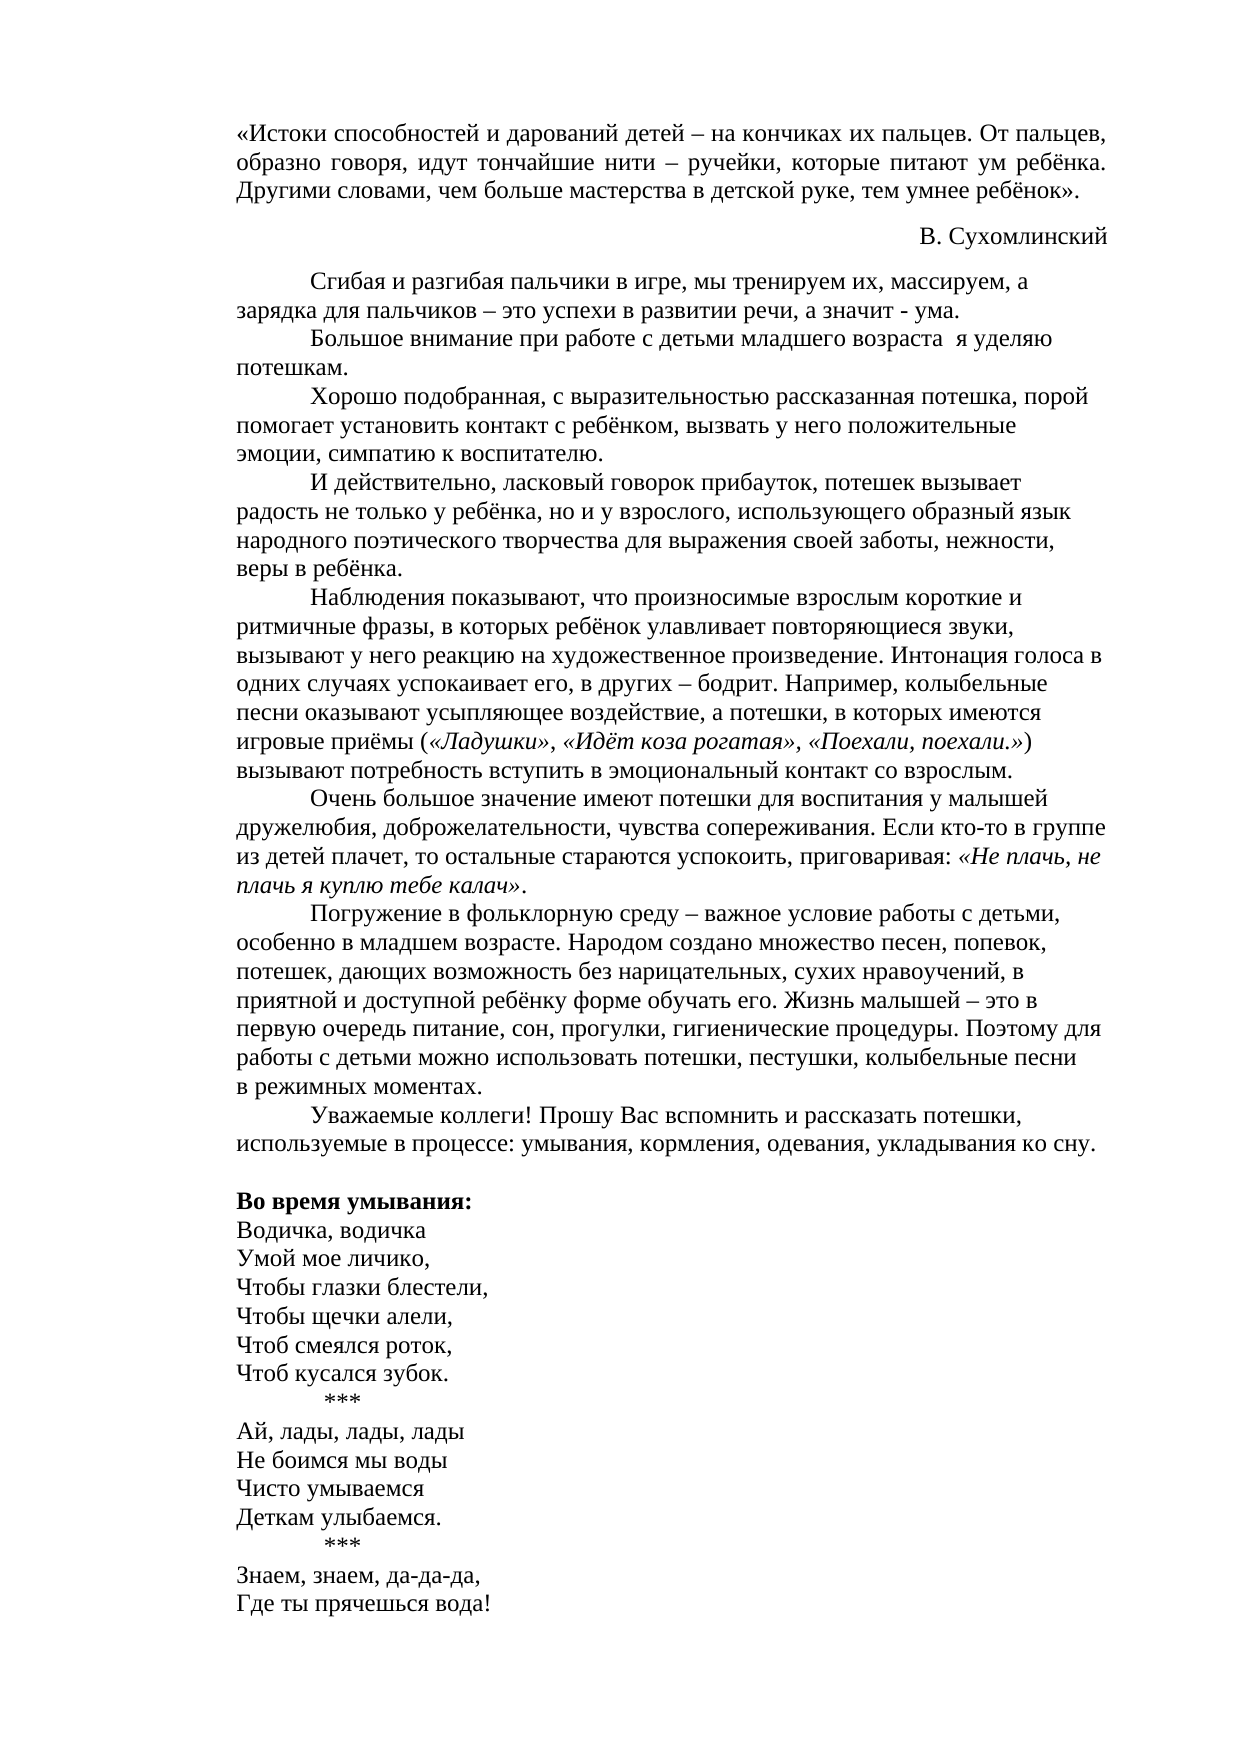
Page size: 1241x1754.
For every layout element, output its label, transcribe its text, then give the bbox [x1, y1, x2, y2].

text И действительно, ласковый говорок прибауток, потешек вызывает радость не только у ребёнка, но и у взрослого, использующего образный язык народного поэтического творчества для выражения своей заботы, нежности, веры в ребёнка. [236, 467, 1107, 582]
text Погружение в фольклорную среду – важное условие работы с детьми, особенно в младшем возрасте. Народом создано множество песен, попевок, потешек, дающих возможность без нарицательных, сухих нравоучений, в приятной и доступной ребёнку форме обучать его. Жизнь малышей – это в первую очередь питание, сон, прогулки, гигиенические процедуры. Поэтому для работы с детьми можно использовать потешки, пестушки, колыбельные песни в режимных моментах. [236, 898, 1107, 1100]
text Очень большое значение имеют потешки для воспитания у малышей дружелюбия, доброжелательности, чувства сопереживания. Если кто-то в группе из детей плачет, то остальные стараются успокоить, приговаривая: «Не плачь, не плачь я куплю тебе калач». [236, 783, 1107, 898]
text Чтоб смеялся роток, [236, 1330, 1107, 1358]
text Водичка, водичка [236, 1215, 1107, 1243]
text Ай, лады, лады, лады [236, 1416, 1107, 1445]
text Во время умывания: [236, 1186, 1107, 1215]
text Не боимся мы воды [236, 1445, 1107, 1473]
text В. Сухомлинский [236, 221, 1107, 249]
text *** [236, 1387, 1107, 1416]
text Умой мое личико, [236, 1243, 1107, 1272]
text Где ты прячешься вода! [236, 1588, 1107, 1617]
text Наблюдения показывают, что произносимые взрослым короткие и ритмичные фразы, в которых ребёнок улавливает повторяющиеся звуки, вызывают у него реакцию на художественное произведение. Интонация голоса в одних случаях успокаивает его, в других – бодрит. Например, колыбельные песни оказывают усыпляющее воздействие, а потешки, в которых имеются игровые приёмы («Ладушки», «Идёт коза рогатая», «Поехали, поехали.») вызывают потребность вступить в эмоциональный контакт со взрослым. [236, 582, 1107, 783]
text Знаем, знаем, да-да-да, [236, 1560, 1107, 1588]
text Чтоб кусался зубок. [236, 1358, 1107, 1387]
text *** [236, 1531, 1107, 1560]
text Большое внимание при работе с детьми младшего возраста я уделяю потешкам. [236, 323, 1107, 381]
text Деткам улыбаемся. [236, 1502, 1107, 1531]
text Хорошо подобранная, с выразительностью рассказанная потешка, порой помогает установить контакт с ребёнком, вызвать у него положительные эмоции, симпатию к воспитателю. [236, 381, 1107, 467]
text Чтобы глазки блестели, [236, 1272, 1107, 1301]
text Уважаемые коллеги! Прошу Вас вспомнить и рассказать потешки, используемые в процессе: умывания, кормления, одевания, укладывания ко сну. [236, 1100, 1107, 1157]
text Чисто умываемся [236, 1473, 1107, 1502]
text «Истоки способностей и дарований детей – на кончиках их пальцев. От пальцев, образно говоря, идут тончайшие нити – ручейки, которые питают ум ребёнка. Другими словами, чем больше мастерства в детской руке, тем умнее ребёнок». [236, 118, 1107, 204]
text Сгибая и разгибая пальчики в игре, мы тренируем их, массируем, а зарядка для пальчиков – это успехи в развитии речи, а значит - ума. [236, 266, 1107, 323]
text Чтобы щечки алели, [236, 1301, 1107, 1330]
